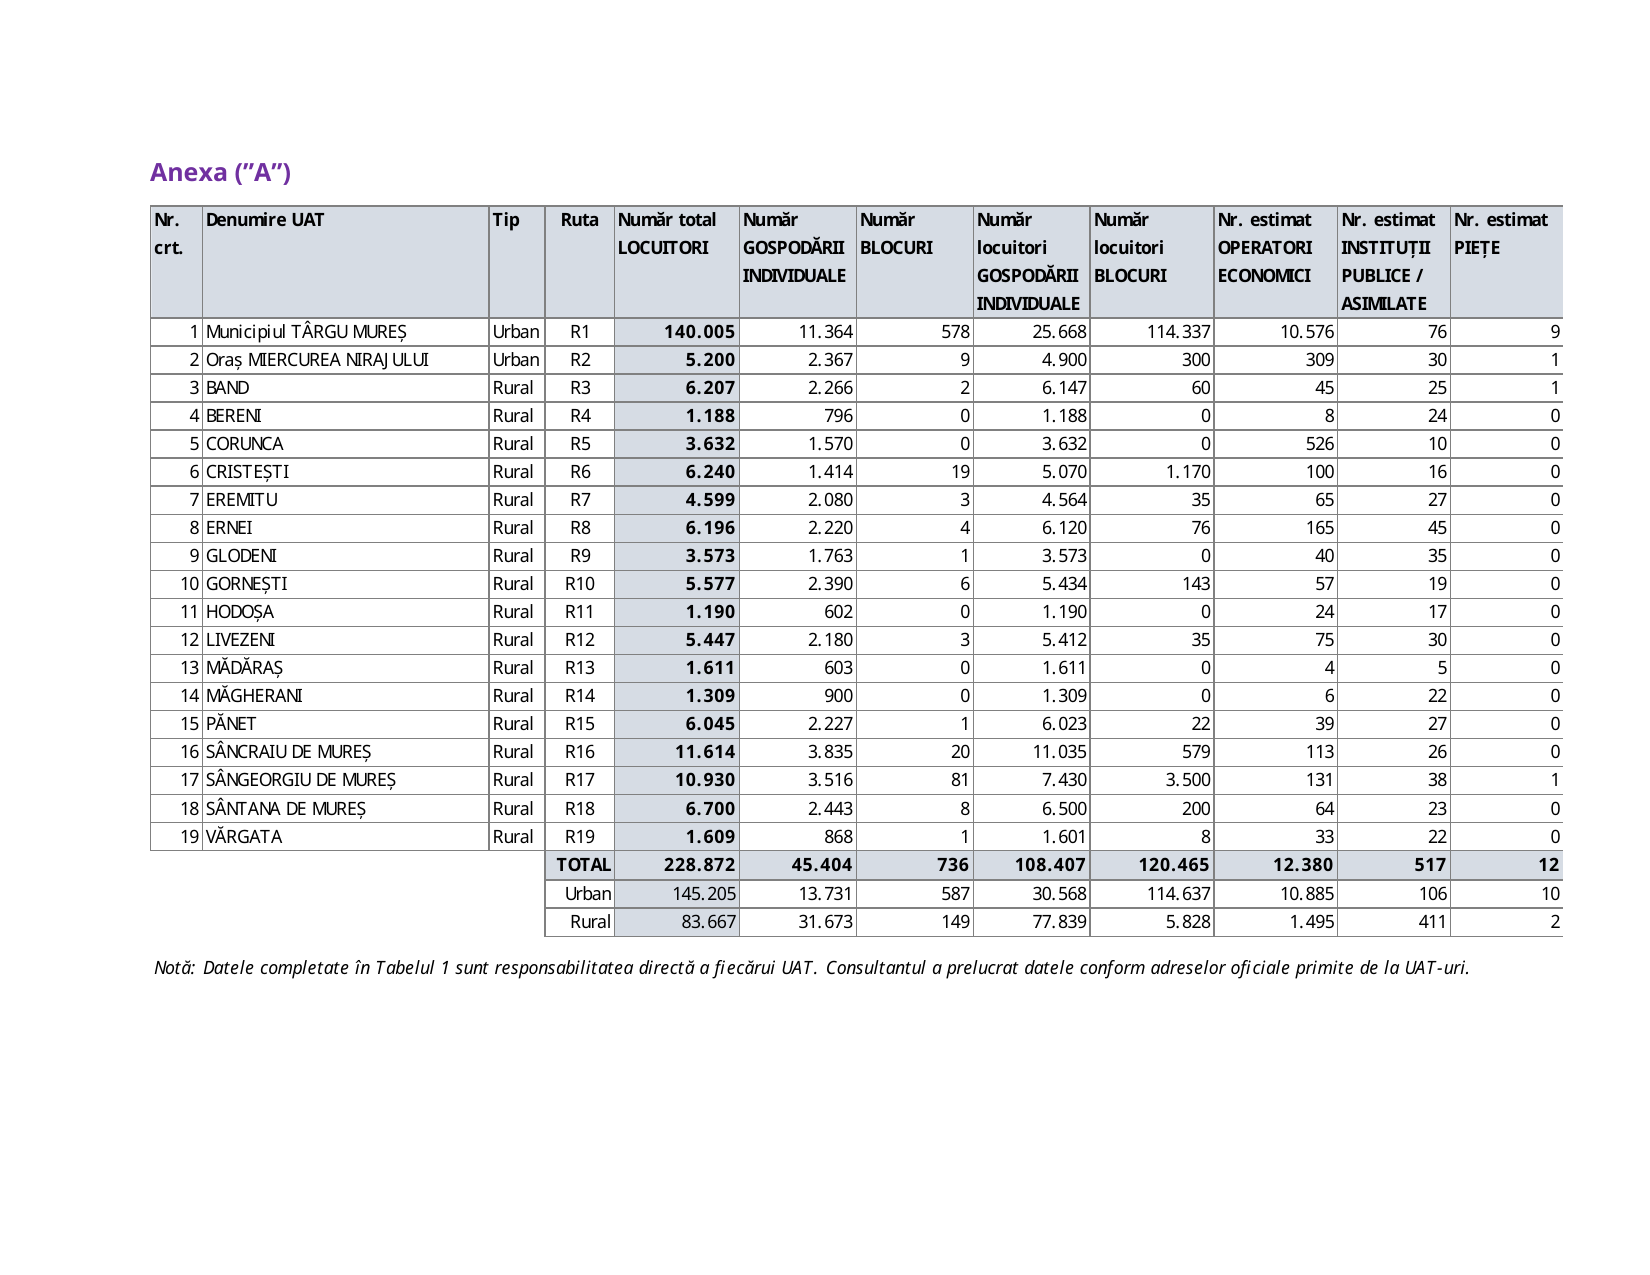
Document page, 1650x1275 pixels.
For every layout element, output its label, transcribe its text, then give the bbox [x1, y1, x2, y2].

subtitle Anexa (”A”) [150, 154, 1500, 188]
